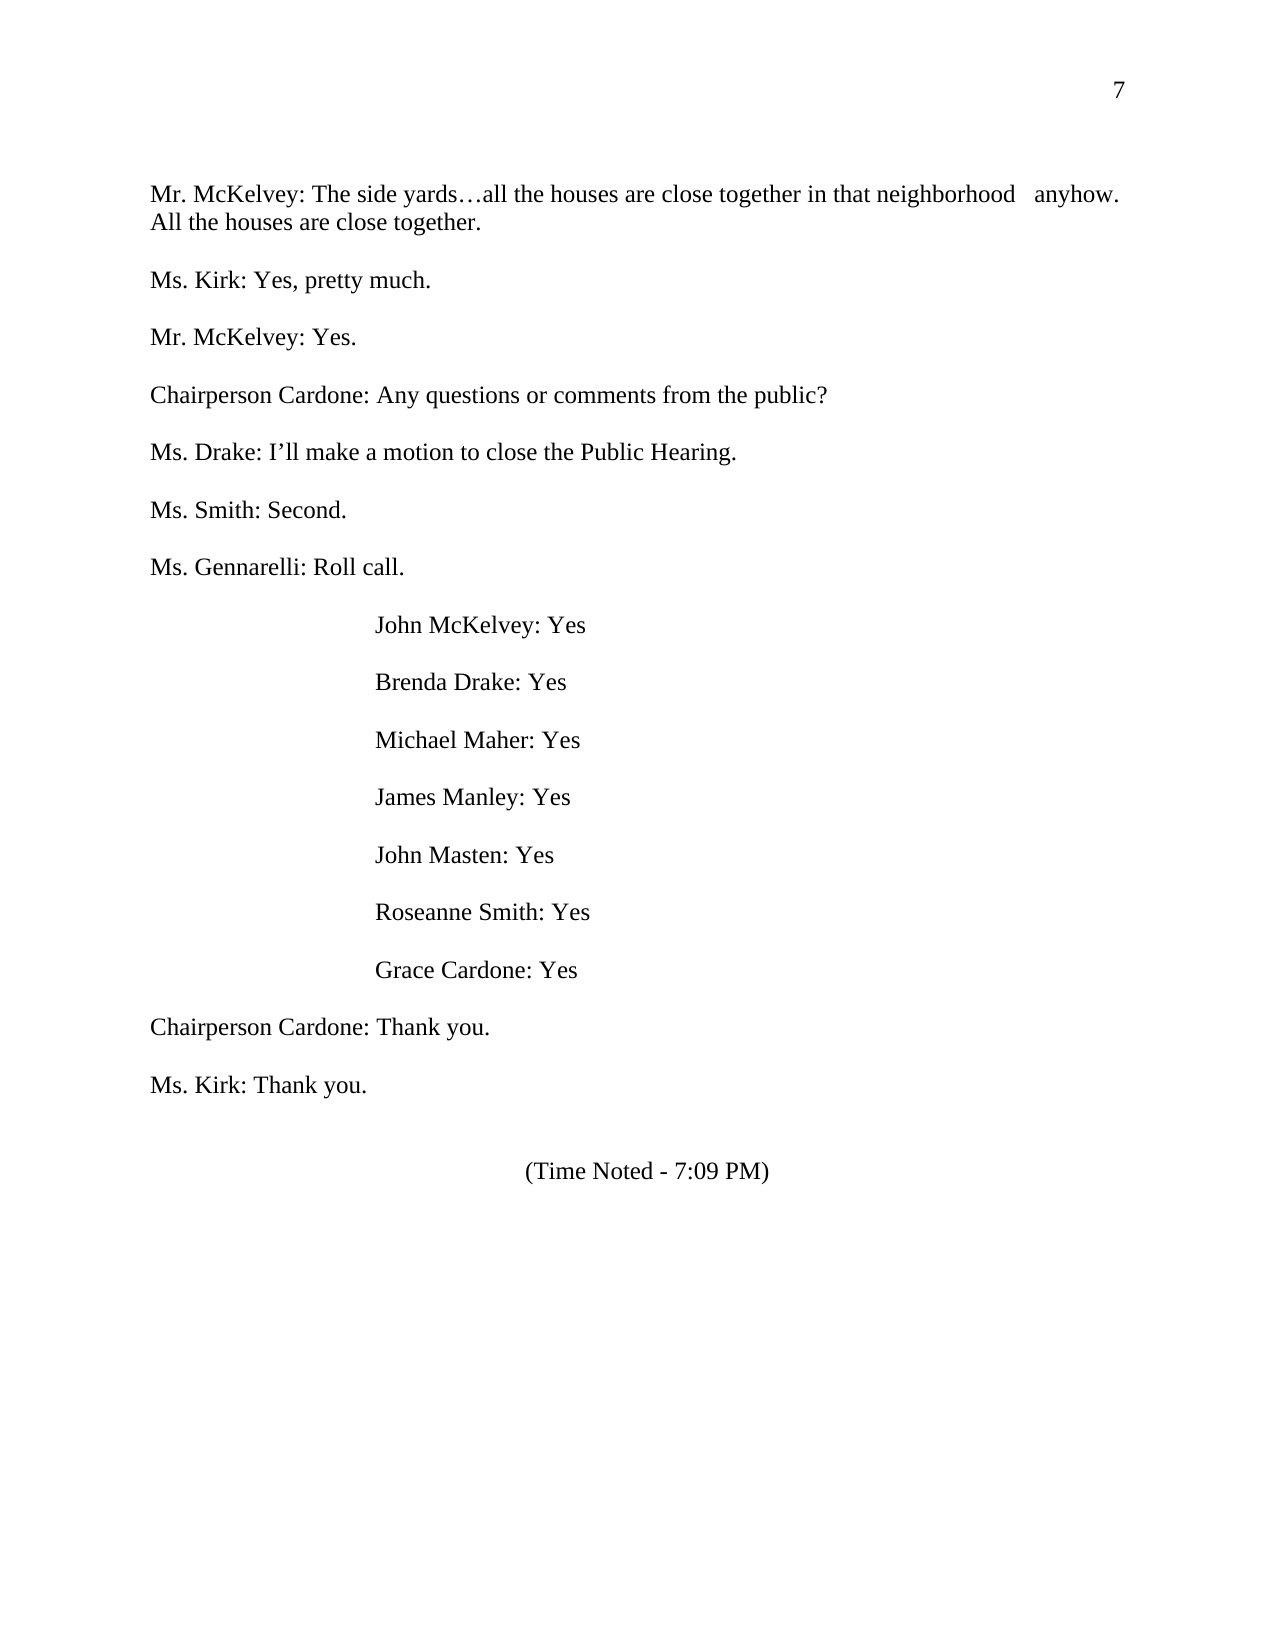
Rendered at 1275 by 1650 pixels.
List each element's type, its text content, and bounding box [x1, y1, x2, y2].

text Ms. Kirk: Thank you. [150, 1070, 1125, 1099]
text Chairperson Cardone: Any questions or comments from the public? [150, 380, 1125, 409]
text Brenda Drake: Yes [150, 667, 1125, 696]
text Roseanne Smith: Yes [150, 897, 1125, 926]
text (Time Noted - 7:09 PM) [150, 1156, 1125, 1185]
text Ms. Drake: I’ll make a motion to close the Public Hearing. [150, 437, 1125, 466]
text John Masten: Yes [150, 840, 1125, 869]
text James Manley: Yes [150, 782, 1125, 811]
text Chairperson Cardone: Thank you. [150, 1012, 1125, 1041]
text Grace Cardone: Yes [150, 955, 1125, 984]
text Ms. Kirk: Yes, pretty much. [150, 265, 1125, 294]
text Mr. McKelvey: Yes. [150, 322, 1125, 351]
text Michael Maher: Yes [150, 725, 1125, 754]
text John McKelvey: Yes [150, 610, 1125, 639]
text Mr. McKelvey: The side yards…all the houses are close together in that neighborhood anyhow. All the houses are close together. [150, 179, 1125, 236]
text Ms. Smith: Second. [150, 495, 1125, 524]
text Ms. Gennarelli: Roll call. [150, 552, 1125, 581]
